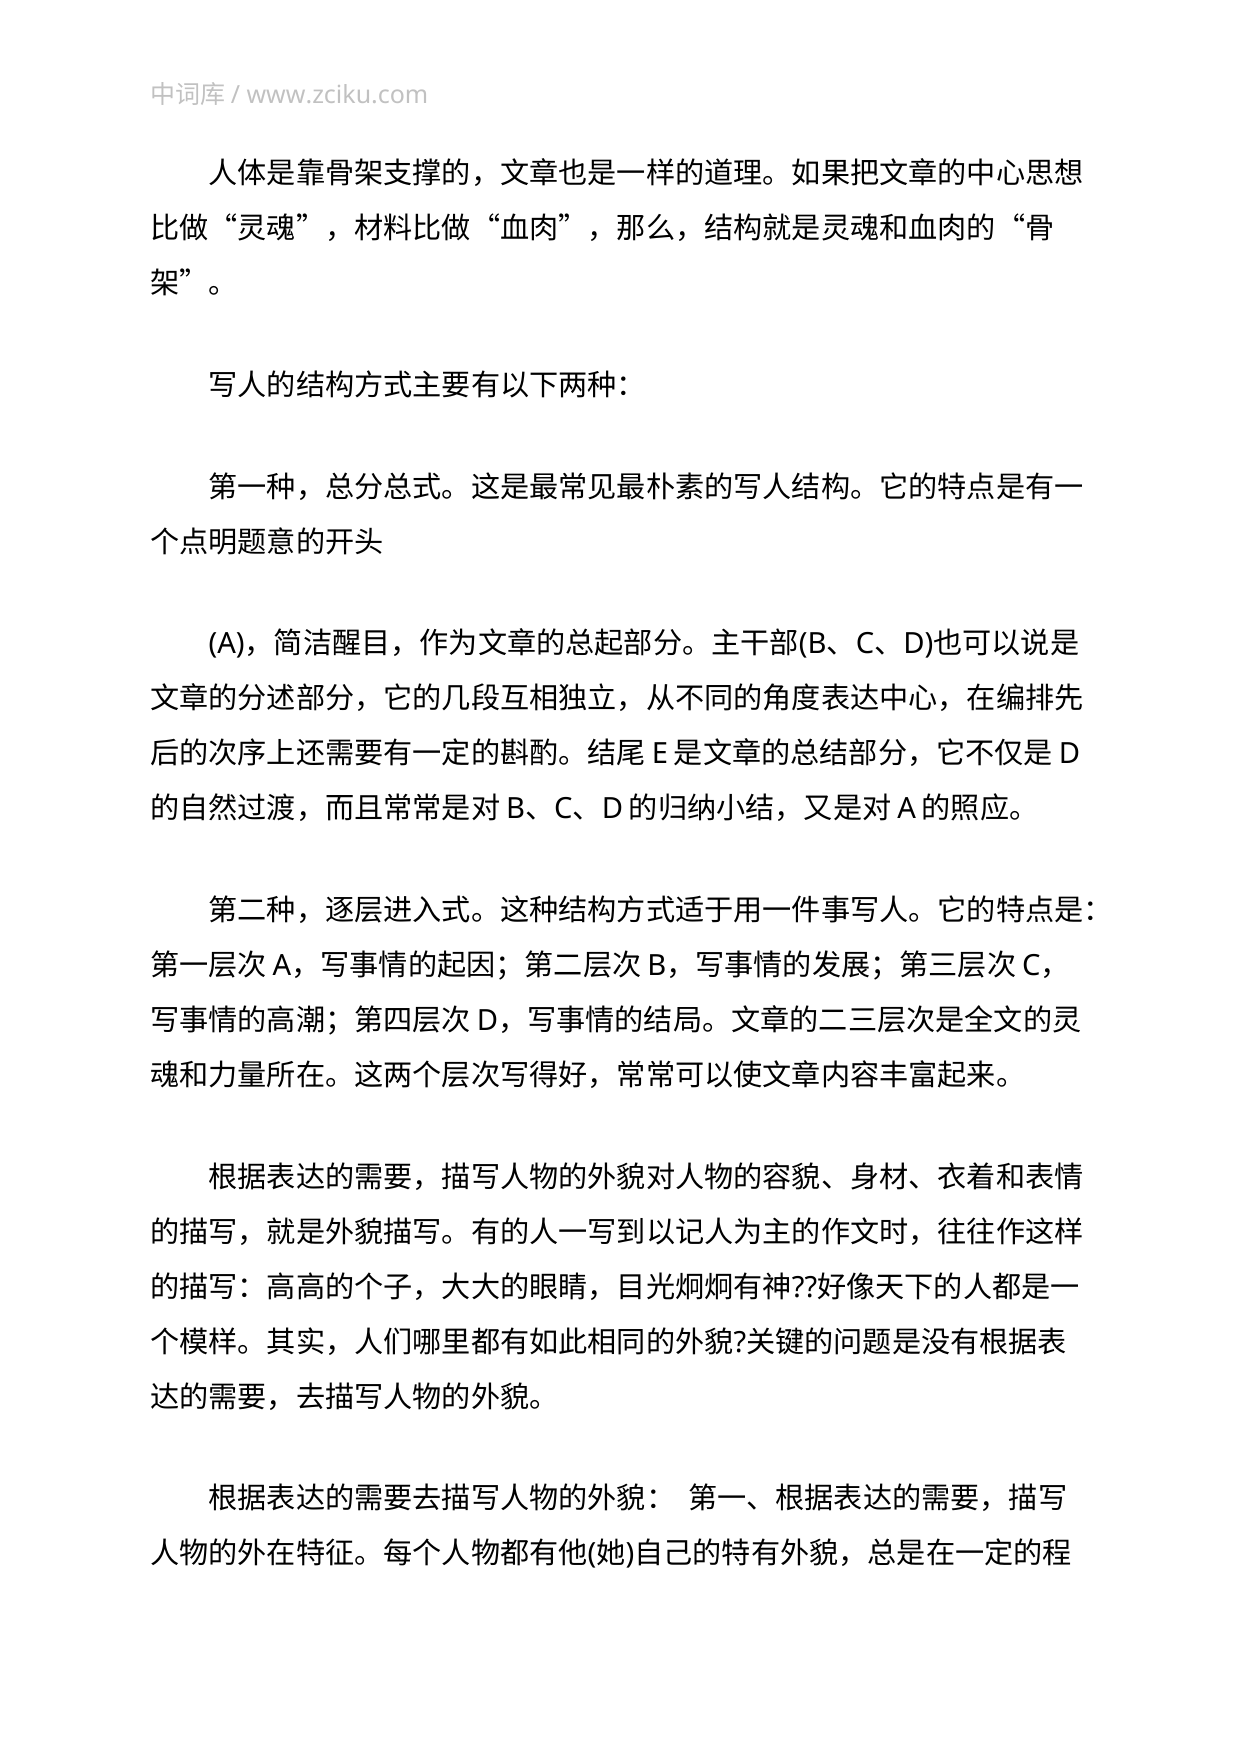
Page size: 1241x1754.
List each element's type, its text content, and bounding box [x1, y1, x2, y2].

text 人体是靠骨架支撑的，文章也是一样的道理。如果把文章的中心思想比做“灵魂”，材料比做“血肉”，那么，结构就是灵魂和血肉的“骨架”。 [150, 150, 1090, 302]
text 写人的结构方式主要有以下两种： [150, 362, 1090, 404]
text 第一种，总分总式。这是最常见最朴素的写人结构。它的特点是有一个点明题意的开头 [150, 463, 1090, 561]
text (A)，简洁醒目，作为文章的总起部分。主干部(B、C、D)也可以说是文章的分述部分，它的几段互相独立，从不同的角度表达中心，在编排先后的次序上还需要有一定的斟酌。结尾E是文章的总结部分，它不仅是D的自然过渡，而且常常是对B、C、D的归纳小结，又是对A的照应。 [150, 620, 1090, 827]
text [150, 1475, 1090, 1572]
text 第二种，逐层进入式。这种结构方式适于用一件事写人。它的特点是：第一层次A，写事情的起因；第二层次B，写事情的发展；第三层次C，写事情的高潮；第四层次D，写事情的结局。文章的二三层次是全文的灵魂和力量所在。这两个层次写得好，常常可以使文章内容丰富起来。 [150, 887, 1090, 1094]
text 根据表达的需要，描写人物的外貌对人物的容貌、身材、衣着和表情的描写，就是外貌描写。有的人一写到以记人为主的作文时，往往作这样的描写：高高的个子，大大的眼睛，目光炯炯有神??好像天下的人都是一个模样。其实，人们哪里都有如此相同的外貌?关键的问题是没有根据表达的需要，去描写人物的外貌。 [150, 1153, 1090, 1416]
